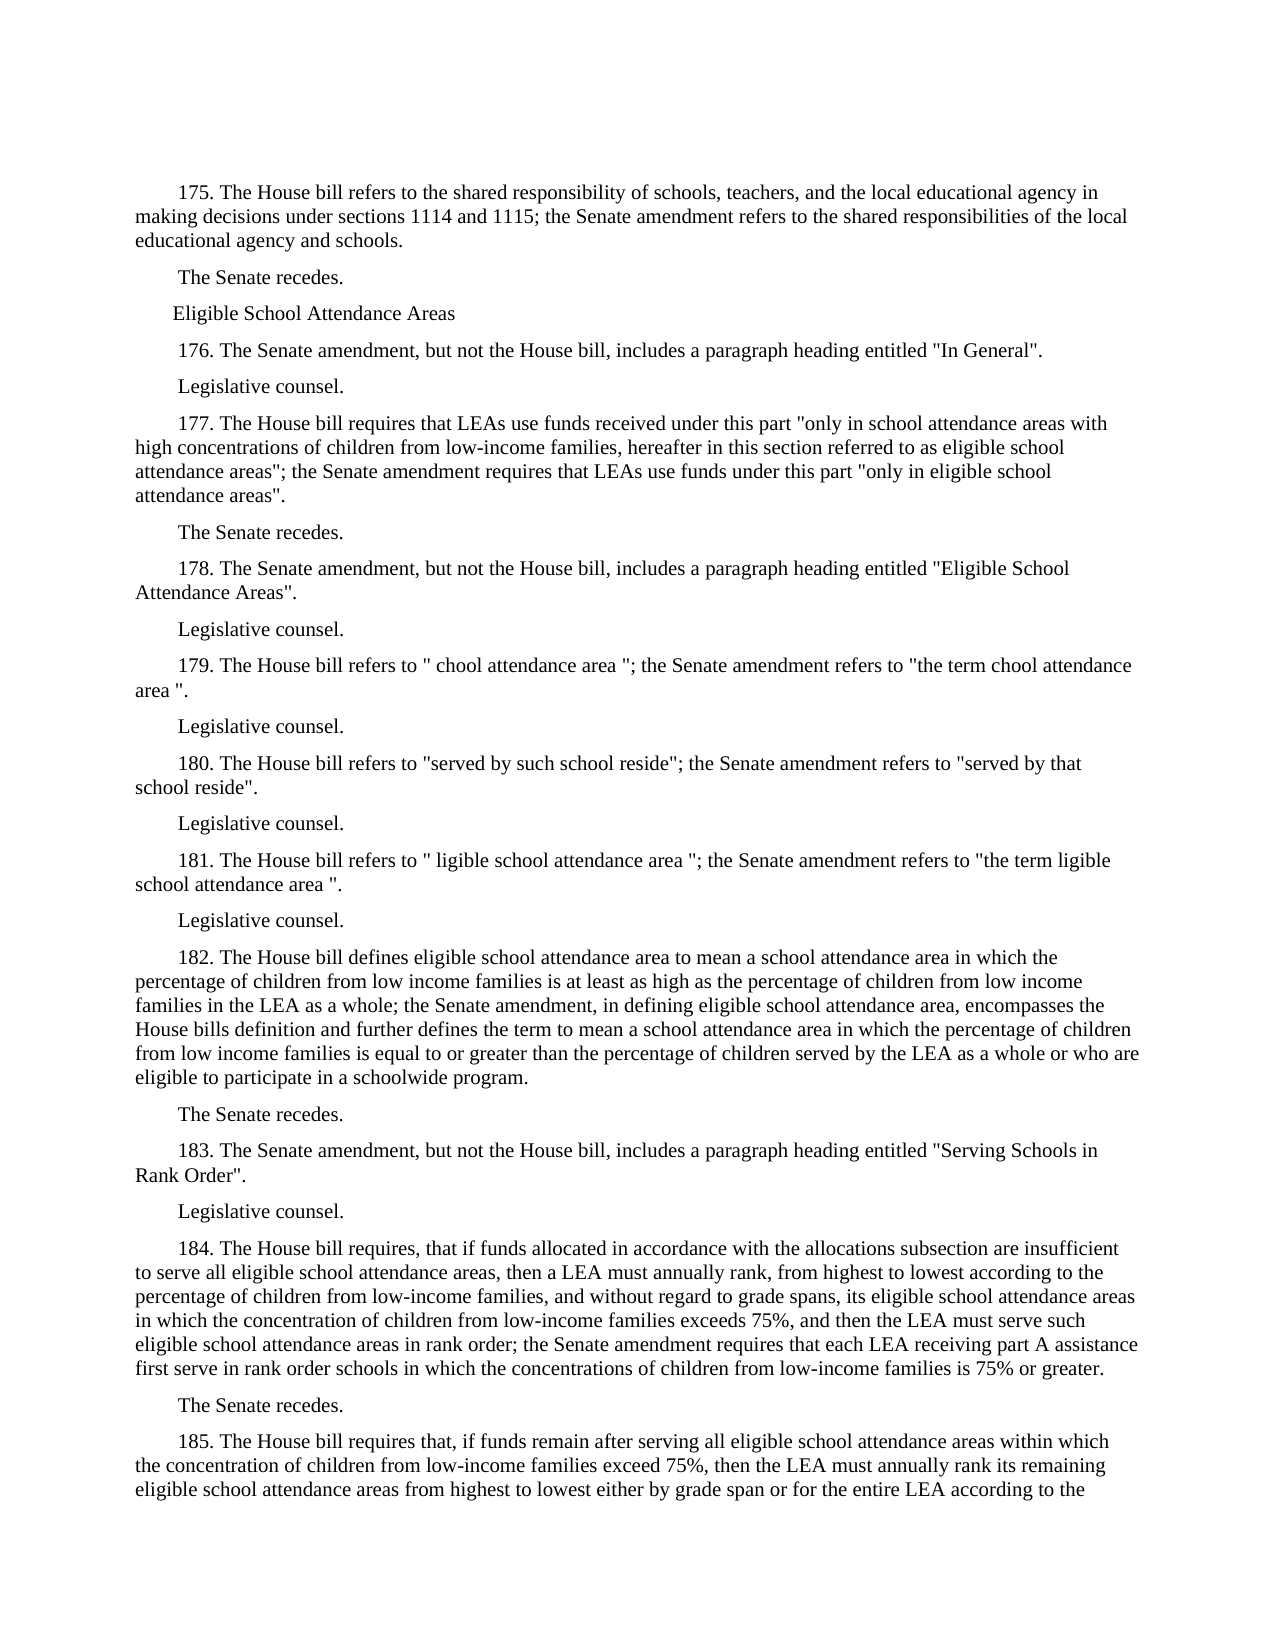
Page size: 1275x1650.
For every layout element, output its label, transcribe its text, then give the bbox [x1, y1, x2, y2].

text Legislative counsel. [135, 617, 1140, 641]
text 175. The House bill refers to the shared responsibility of schools, teachers, and the local educational agency in making decisions under sections 1114 and 1115; the Senate amendment refers to the shared responsibilities of the local educational agency and schools. [135, 180, 1140, 252]
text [135, 1429, 1140, 1501]
text 177. The House bill requires that LEAs use funds received under this part "only in school attendance areas with high concentrations of children from low-income families, hereafter in this section referred to as eligible school attendance areas"; the Senate amendment requires that LEAs use funds under this part "only in eligible school attendance areas". [135, 411, 1140, 507]
text Legislative counsel. [135, 714, 1140, 738]
text 184. The House bill requires, that if funds allocated in accordance with the allocations subsection are insufficient to serve all eligible school attendance areas, then a LEA must annually rank, from highest to lowest according to the percentage of children from low-income families, and without regard to grade spans, its eligible school attendance areas in which the concentration of children from low-income families exceeds 75%, and then the LEA must serve such eligible school attendance areas in rank order; the Senate amendment requires that each LEA receiving part A assistance first serve in rank order schools in which the concentrations of children from low-income families is 75% or greater. [135, 1236, 1140, 1380]
text Legislative counsel. [135, 811, 1140, 835]
text 183. The Senate amendment, but not the House bill, includes a paragraph heading entitled "Serving Schools in Rank Order". [135, 1138, 1140, 1187]
text Legislative counsel. [135, 374, 1140, 398]
text 176. The Senate amendment, but not the House bill, includes a paragraph heading entitled "In General". [135, 338, 1140, 362]
text The Senate recedes. [135, 265, 1140, 289]
text Legislative counsel. [135, 1199, 1140, 1223]
text Legislative counsel. [135, 908, 1140, 932]
text 178. The Senate amendment, but not the House bill, includes a paragraph heading entitled "Eligible School Attendance Areas". [135, 556, 1140, 604]
text Eligible School Attendance Areas [135, 301, 1140, 325]
text 181. The House bill refers to " ligible school attendance area "; the Senate amendment refers to "the term ligible school attendance area ". [135, 848, 1140, 896]
text The Senate recedes. [135, 1102, 1140, 1126]
text The Senate recedes. [135, 520, 1140, 544]
text The Senate recedes. [135, 1392, 1140, 1417]
text 180. The House bill refers to "served by such school reside"; the Senate amendment refers to "served by that school reside". [135, 751, 1140, 799]
text 179. The House bill refers to " chool attendance area "; the Senate amendment refers to "the term chool attendance area ". [135, 653, 1140, 702]
text 182. The House bill defines eligible school attendance area to mean a school attendance area in which the percentage of children from low income families is at least as high as the percentage of children from low income families in the LEA as a whole; the Senate amendment, in defining eligible school attendance area, encompasses the House bills definition and further defines the term to mean a school attendance area in which the percentage of children from low income families is equal to or greater than the percentage of children served by the LEA as a whole or who are eligible to participate in a schoolwide program. [135, 945, 1140, 1089]
